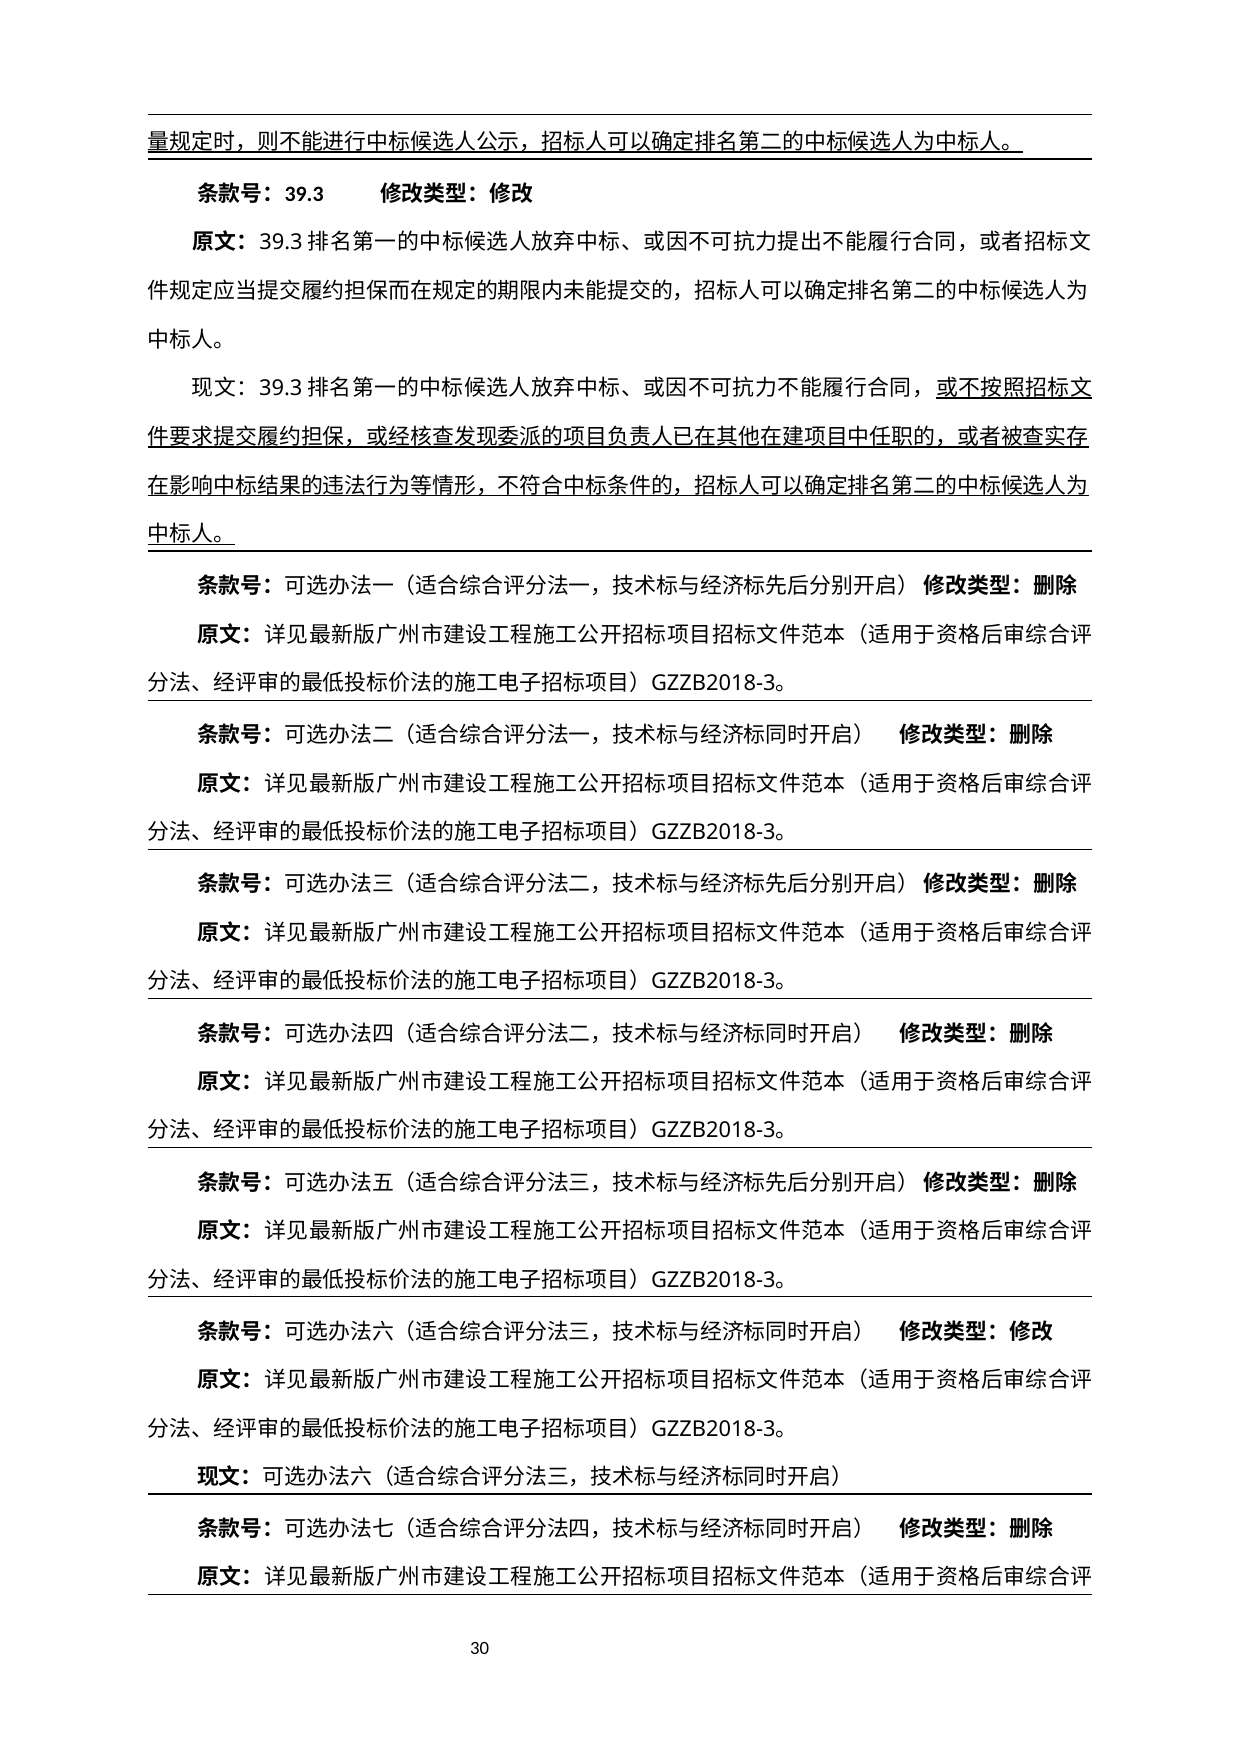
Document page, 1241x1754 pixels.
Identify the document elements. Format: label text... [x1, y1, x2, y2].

text 现文：39.3排名第一的中标候选人放弃中标、或因不可抗力不能履行合同，或不按照招标文件要求提交履约担保，或经核查发现委派的项目负责人已在其他在建项目中任职的，或者被查实存在影响中标结果的违法行为等情形，不符合中标条件的，招标人可以确定排名第二的中标候选人为中标人。 [148, 370, 1092, 550]
text 现文：可选办法六（适合综合评分法三，技术标与经济标同时开启） [148, 1459, 1092, 1493]
text 条款号：可选办法七（适合综合评分法四，技术标与经济标同时开启） 修改类型：删除 [148, 1511, 1092, 1543]
text 原文：详见最新版广州市建设工程施工公开招标项目招标文件范本（适用于资格后审综合评分法、经评审的最低投标价法的施工电子招标项目）GZZB2018-3。 [148, 1063, 1092, 1147]
text 条款号：可选办法三（适合综合评分法二，技术标与经济标先后分别开启） 修改类型：删除 [148, 866, 1092, 898]
text 原文：39.3排名第一的中标候选人放弃中标、或因不可抗力提出不能履行合同，或者招标文件规定应当提交履约担保而在规定的期限内未能提交的，招标人可以确定排名第二的中标候选人为中标人。 [148, 224, 1092, 354]
text 条款号：可选办法六（适合综合评分法三，技术标与经济标同时开启） 修改类型：修改 [148, 1313, 1092, 1346]
text 原文：详见最新版广州市建设工程施工公开招标项目招标文件范本（适用于资格后审综合评分法、经评审的最低投标价法的施工电子招标项目）GZZB2018-3。 [148, 1212, 1092, 1296]
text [148, 1559, 1092, 1594]
text 条款号：可选办法五（适合综合评分法三，技术标与经济标先后分别开启） 修改类型：删除 [148, 1164, 1092, 1197]
text 条款号：可选办法一（适合综合评分法一，技术标与经济标先后分别开启） 修改类型：删除 [148, 568, 1092, 600]
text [148, 1362, 1092, 1443]
text 原文：详见最新版广州市建设工程施工公开招标项目招标文件范本（适用于资格后审综合评分法、经评审的最低投标价法的施工电子招标项目）GZZB2018-3。 [148, 765, 1092, 849]
text 条款号：可选办法二（适合综合评分法一，技术标与经济标同时开启） 修改类型：删除 [148, 717, 1092, 749]
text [148, 123, 1092, 158]
text 条款号：可选办法四（适合综合评分法二，技术标与经济标同时开启） 修改类型：删除 [148, 1015, 1092, 1048]
text 原文：详见最新版广州市建设工程施工公开招标项目招标文件范本（适用于资格后审综合评分法、经评审的最低投标价法的施工电子招标项目）GZZB2018-3。 [148, 616, 1092, 700]
text 条款号：39.3 修改类型：修改 [148, 176, 1092, 208]
text 原文：详见最新版广州市建设工程施工公开招标项目招标文件范本（适用于资格后审综合评分法、经评审的最低投标价法的施工电子招标项目）GZZB2018-3。 [148, 914, 1092, 998]
